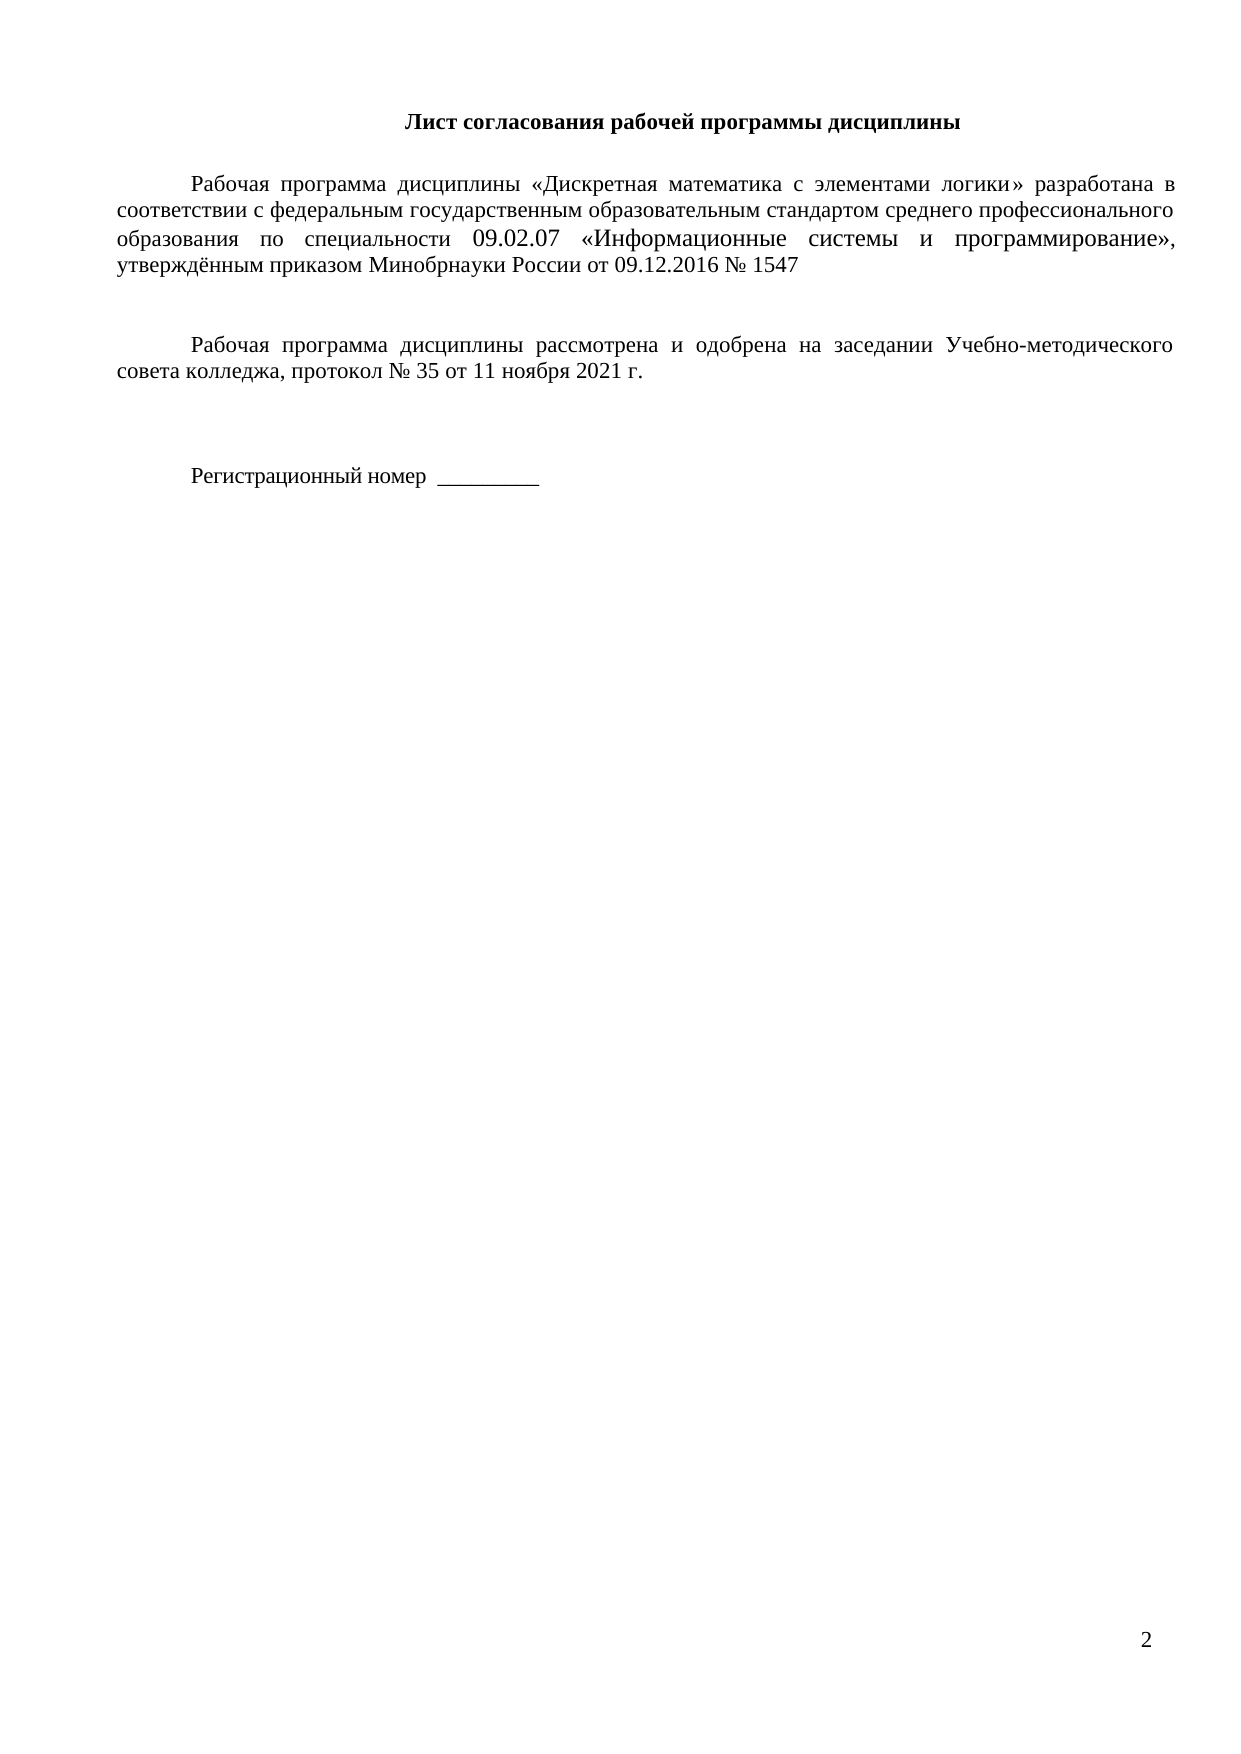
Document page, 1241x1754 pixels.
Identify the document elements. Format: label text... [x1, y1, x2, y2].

text Рабочая программа дисциплины «Дискретная математика с элементами логики» разработана в соответствии с федеральным государственным образовательным стандартом среднего профессионального образования по специальности 09.02.07 «Информационные системы и программирование», утверждённым приказом Минобрнауки России от 09.12.2016 № 1547 [117, 170, 1176, 304]
text Рабочая программа дисциплины рассмотрена и одобрена на заседании Учебно-методического совета колледжа, протокол № 35 от 11 ноября 2021 г. [117, 331, 1176, 383]
text Регистрационный номер _________ [117, 462, 1176, 489]
text Лист согласования рабочей программы дисциплины [117, 108, 1176, 135]
